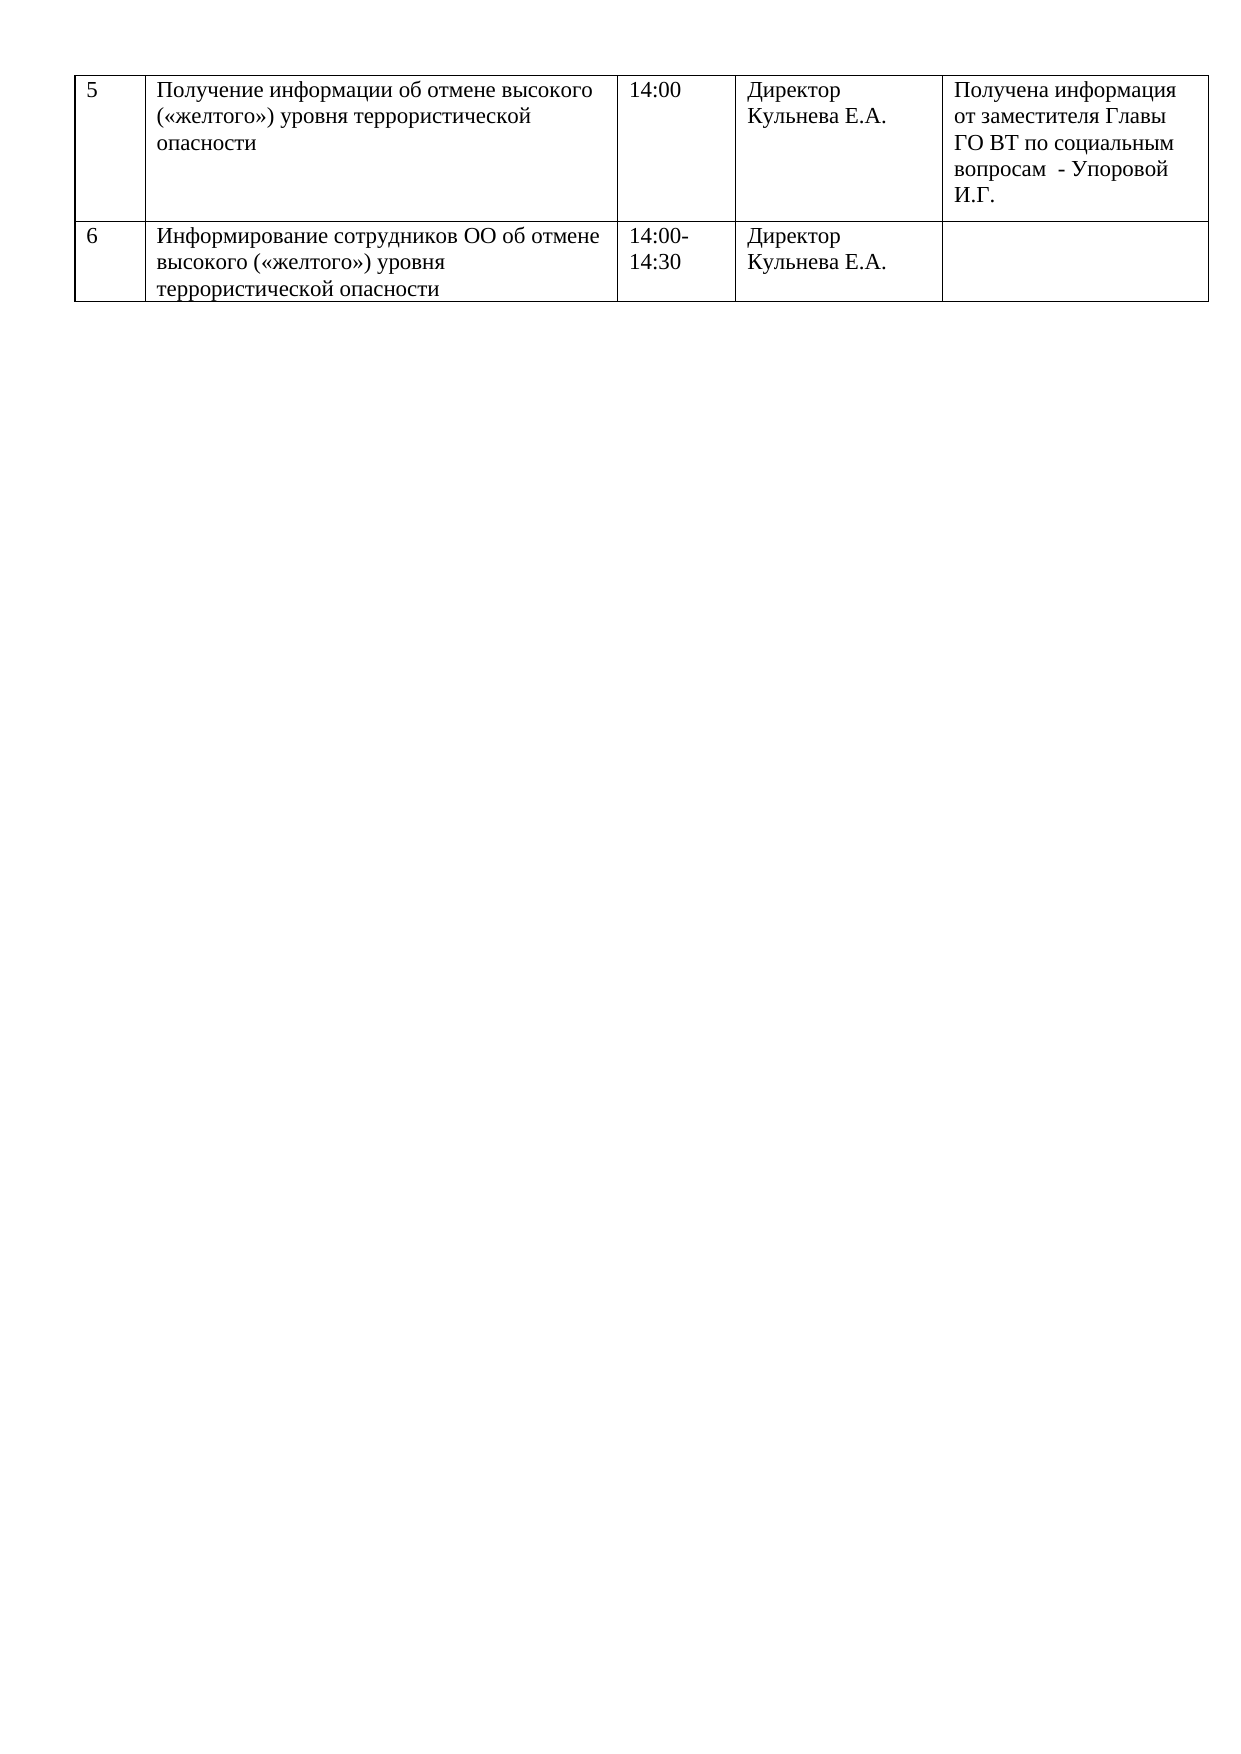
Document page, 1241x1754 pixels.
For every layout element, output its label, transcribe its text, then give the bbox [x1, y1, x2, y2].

table_cell Директор Кульнева Е.А. [736, 76, 942, 221]
table_cell Информирование сотрудников ОО об отмене высокого («желтого») уровня террористической опасности [146, 222, 617, 301]
table_cell 14:00 [618, 76, 735, 221]
table_cell 5 [76, 76, 145, 221]
table_cell 14:00-14:30 [618, 222, 735, 301]
table_cell 6 [76, 222, 145, 301]
table_cell Получение информации об отмене высокого («желтого») уровня террористической опасности [146, 76, 617, 221]
table_cell [943, 222, 1208, 301]
table_cell Директор Кульнева Е.А. [736, 222, 942, 301]
table_cell Получена информация от заместителя Главы ГО ВТ по социальным вопросам - Упоровой И.Г. [943, 76, 1208, 221]
